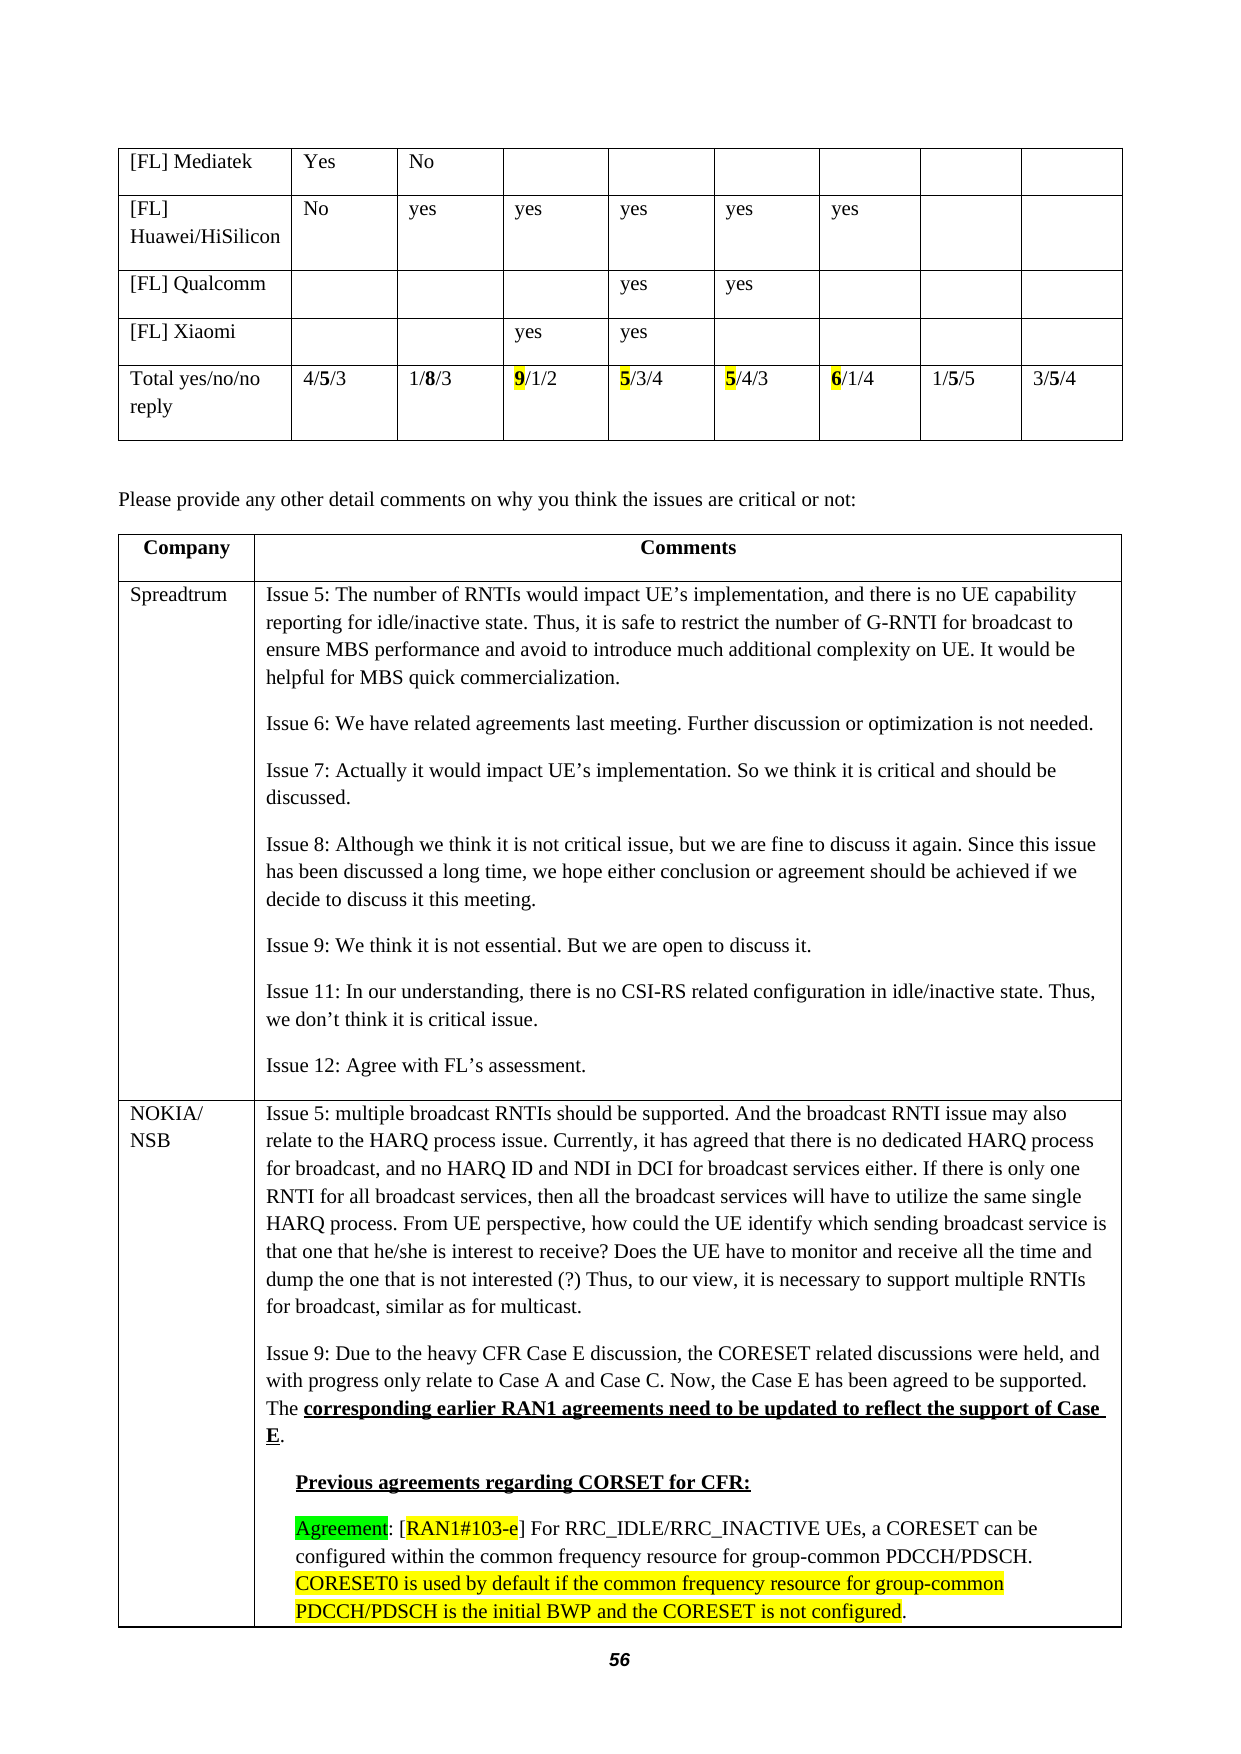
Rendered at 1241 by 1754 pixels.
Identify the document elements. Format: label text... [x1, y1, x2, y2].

table_cell [FL] Huawei/HiSilicon [119, 196, 291, 270]
table_cell yes [504, 196, 608, 270]
table_cell [820, 271, 920, 317]
table_cell [292, 319, 397, 365]
table_cell 5/3/4 [609, 366, 714, 440]
table_cell yes [504, 319, 608, 365]
table_cell 1/8/3 [398, 366, 503, 440]
table_cell yes [398, 196, 503, 270]
table_cell [504, 149, 608, 195]
table_cell No [398, 149, 503, 195]
table_cell [921, 271, 1021, 317]
table_cell No [292, 196, 397, 270]
table_cell Yes [292, 149, 397, 195]
table_cell [398, 271, 503, 317]
table_header Comments [255, 535, 1121, 581]
text Please provide any other detail comments on why you think the issues are critical or not: [118, 487, 1122, 511]
table_cell 3/5/4 [1022, 366, 1122, 440]
table_cell [504, 271, 608, 317]
table_cell [398, 319, 503, 365]
table_cell [1022, 319, 1122, 365]
table_cell [FL] Xiaomi [119, 319, 291, 365]
table_cell yes [715, 196, 819, 270]
table_cell [1022, 149, 1122, 195]
table_cell [609, 149, 714, 195]
table_cell yes [715, 271, 819, 317]
table_cell [820, 319, 920, 365]
table_cell [1022, 271, 1122, 317]
table_cell [FL] Qualcomm [119, 271, 291, 317]
table_cell yes [609, 319, 714, 365]
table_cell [255, 1101, 1121, 1626]
table_cell 6/1/4 [820, 366, 920, 440]
table_cell [921, 319, 1021, 365]
table_cell Spreadtrum [119, 582, 254, 1100]
table_cell yes [820, 196, 920, 270]
table_cell 4/5/3 [292, 366, 397, 440]
table_cell 1/5/5 [921, 366, 1021, 440]
table_cell [921, 149, 1021, 195]
table_cell [921, 196, 1021, 270]
table_cell [FL] Mediatek [119, 149, 291, 195]
table_cell 5/4/3 [715, 366, 819, 440]
table_cell NOKIA/NSB [119, 1101, 254, 1626]
table_cell [715, 319, 819, 365]
table_cell yes [609, 196, 714, 270]
table_cell [292, 271, 397, 317]
table_cell 9/1/2 [504, 366, 608, 440]
table_cell Total yes/no/no reply [119, 366, 291, 440]
table_cell [820, 149, 920, 195]
table_header Company [119, 535, 254, 581]
table_cell [715, 149, 819, 195]
table_cell Issue 5: The number of RNTIs would impact UE’s implementation, and there is no UE capability reporting for idle/inactive state. Thus, it is safe to restrict the number of G-RNTI for broadcast to ensure MBS performance and avoid to introduce much additional complexity on UE. It would be helpful for MBS quick commercialization. Issue 6: We have related agreements last meeting. Further discussion or optimization is not needed. Issue 7: Actually it would impact UE’s implementation. So we think it is critical and should be discussed. Issue 8: Although we think it is not critical issue, but we are fine to discuss it again. Since this issue has been discussed a long time, we hope either conclusion or agreement should be achieved if we decide to discuss it this meeting. Issue 9: We think it is not essential. But we are open to discuss it. Issue 11: In our understanding, there is no CSI-RS related configuration in idle/inactive state. Thus, we don’t think it is critical issue. Issue 12: Agree with FL’s assessment. [255, 582, 1121, 1100]
table_cell yes [609, 271, 714, 317]
table_cell [1022, 196, 1122, 270]
